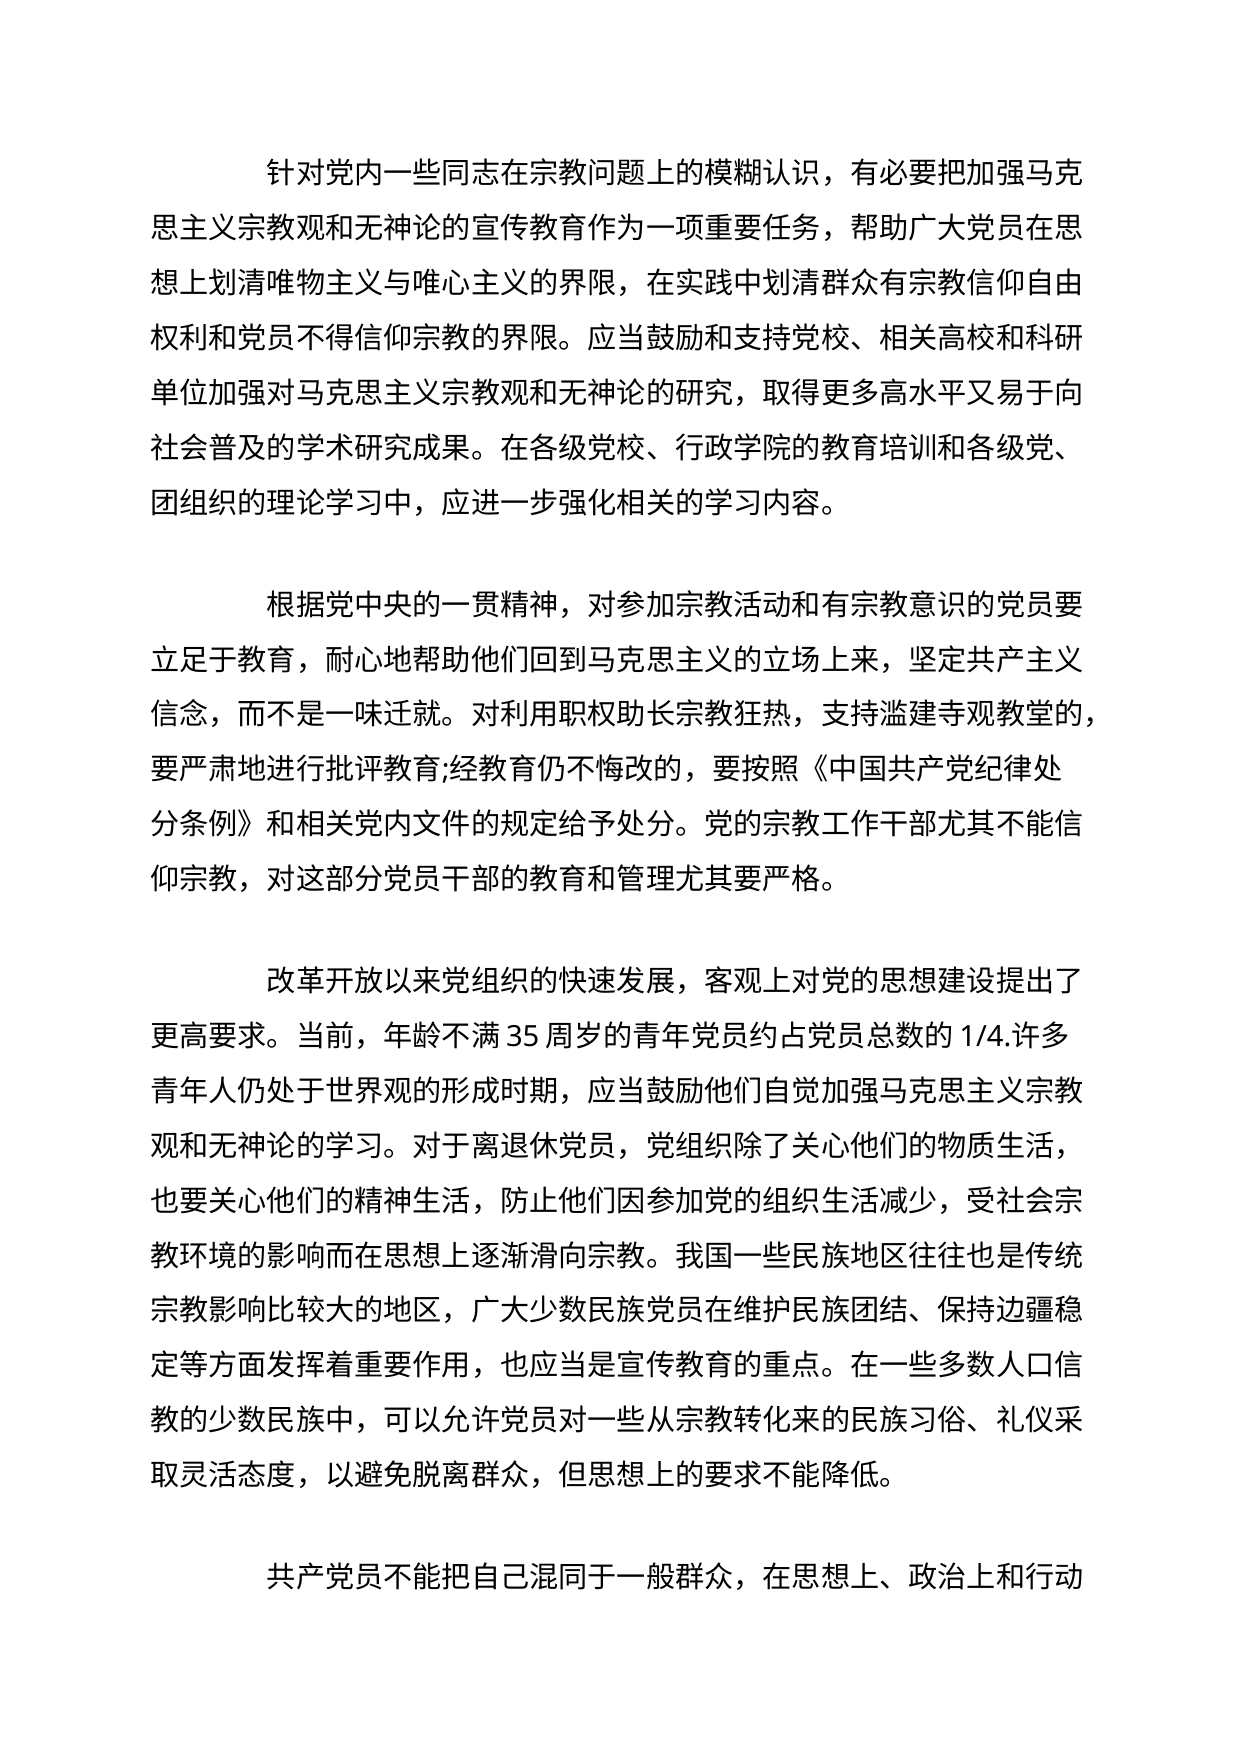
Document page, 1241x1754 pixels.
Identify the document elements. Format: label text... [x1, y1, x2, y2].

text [150, 1553, 1090, 1596]
text 改革开放以来党组织的快速发展，客观上对党的思想建设提出了更高要求。当前，年龄不满35周岁的青年党员约占党员总数的1/4.许多青年人仍处于世界观的形成时期，应当鼓励他们自觉加强马克思主义宗教观和无神论的学习。对于离退休党员，党组织除了关心他们的物质生活，也要关心他们的精神生活，防止他们因参加党的组织生活减少，受社会宗教环境的影响而在思想上逐渐滑向宗教。我国一些民族地区往往也是传统宗教影响比较大的地区，广大少数民族党员在维护民族团结、保持边疆稳定等方面发挥着重要作用，也应当是宣传教育的重点。在一些多数人口信教的少数民族中，可以允许党员对一些从宗教转化来的民族习俗、礼仪采取灵活态度，以避免脱离群众，但思想上的要求不能降低。 [150, 957, 1090, 1494]
text 针对党内一些同志在宗教问题上的模糊认识，有必要把加强马克思主义宗教观和无神论的宣传教育作为一项重要任务，帮助广大党员在思想上划清唯物主义与唯心主义的界限，在实践中划清群众有宗教信仰自由权利和党员不得信仰宗教的界限。应当鼓励和支持党校、相关高校和科研单位加强对马克思主义宗教观和无神论的研究，取得更多高水平又易于向社会普及的学术研究成果。在各级党校、行政学院的教育培训和各级党、团组织的理论学习中，应进一步强化相关的学习内容。 [150, 150, 1090, 522]
text 根据党中央的一贯精神，对参加宗教活动和有宗教意识的党员要立足于教育，耐心地帮助他们回到马克思主义的立场上来，坚定共产主义信念，而不是一味迁就。对利用职权助长宗教狂热，支持滥建寺观教堂的，要严肃地进行批评教育;经教育仍不悔改的，要按照《中国共产党纪律处分条例》和相关党内文件的规定给予处分。党的宗教工作干部尤其不能信仰宗教，对这部分党员干部的教育和管理尤其要严格。 [150, 581, 1090, 898]
